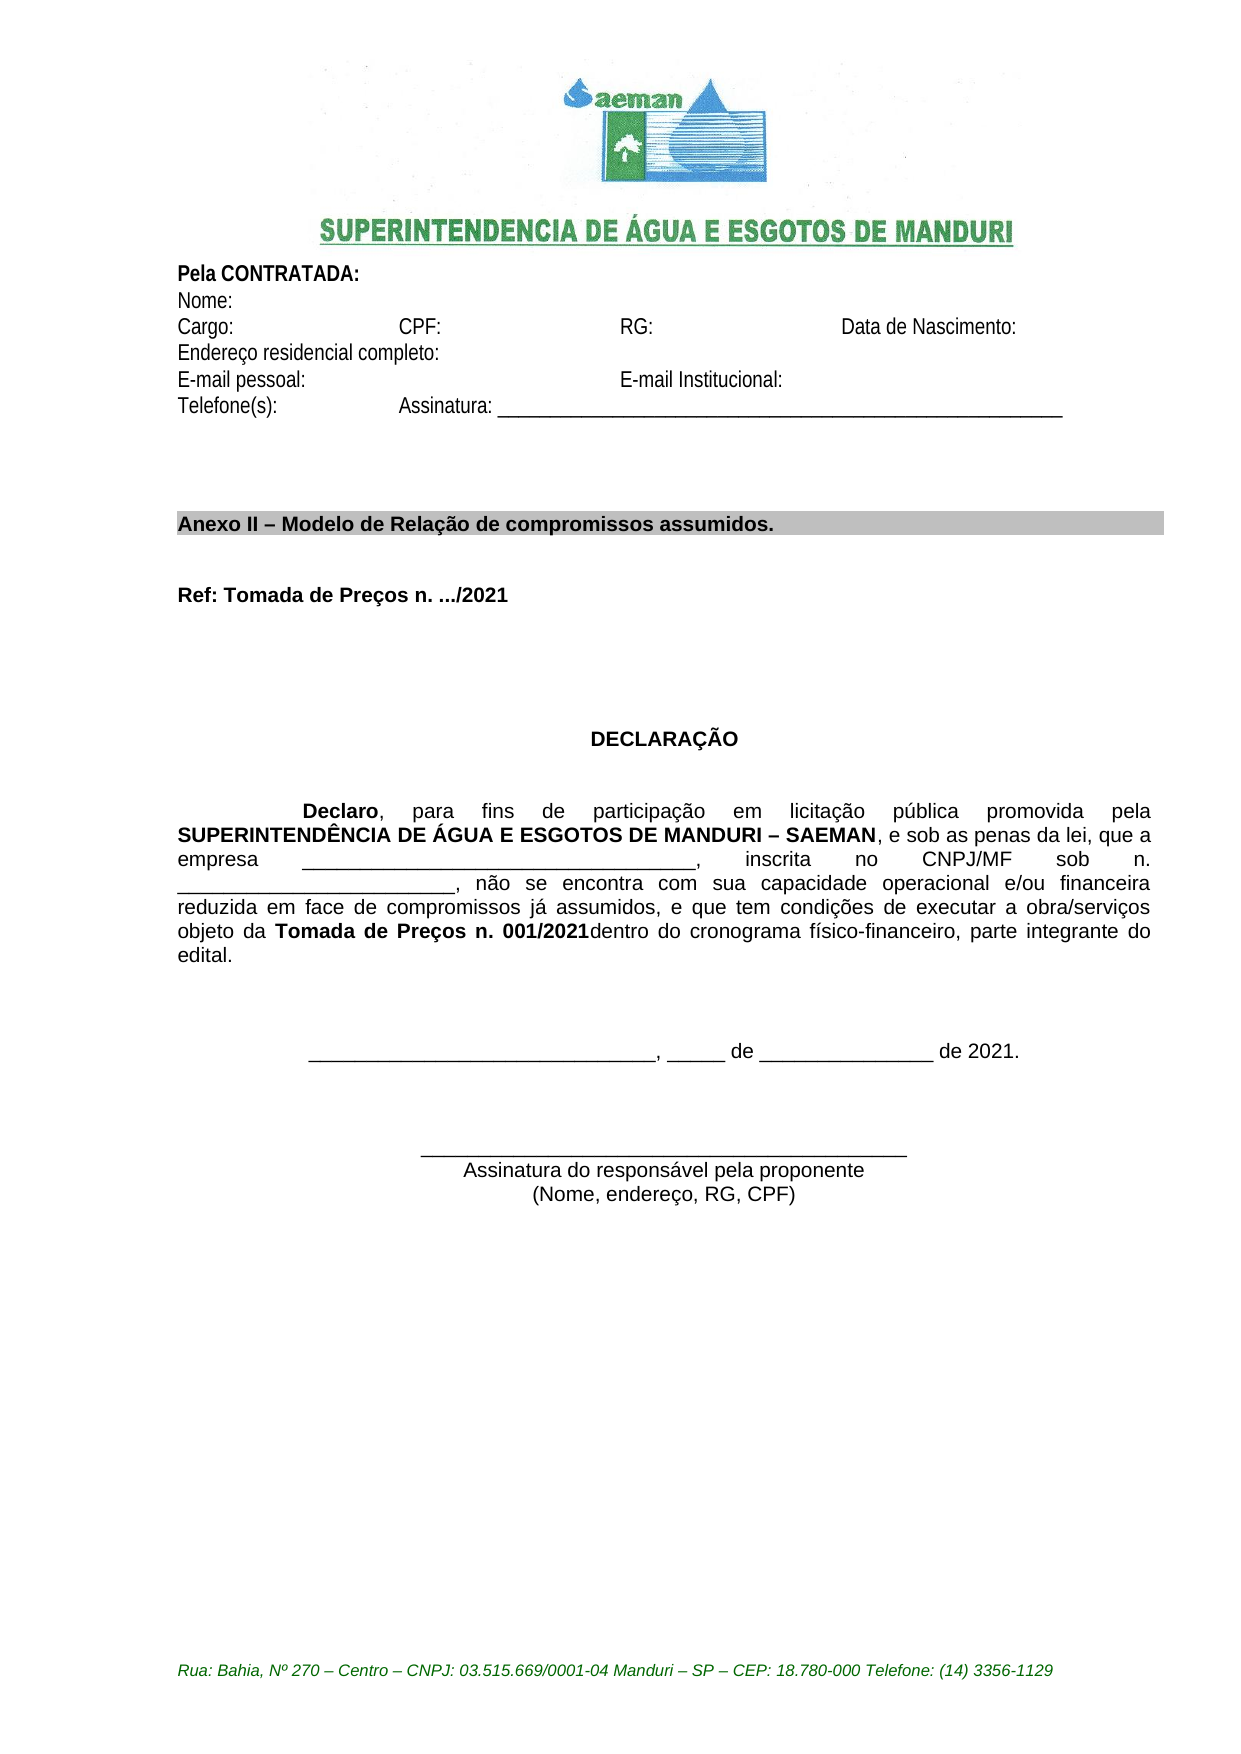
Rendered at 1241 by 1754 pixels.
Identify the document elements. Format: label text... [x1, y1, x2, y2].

text ______________________________, _____ de _______________ de 2021. [177, 1038, 1152, 1062]
text Pela CONTRATADA: [177, 260, 1152, 287]
text Endereço residencial completo: [177, 339, 1152, 366]
text (Nome, endereço, RG, CPF) [177, 1182, 1151, 1206]
text __________________________________________ [177, 1134, 1151, 1158]
picture [307, 59, 1022, 261]
text Anexo II – Modelo de Relação de compromissos assumidos. [177, 511, 1164, 535]
text Cargo: CPF: RG: Data de Nascimento: [177, 313, 1152, 339]
text E-mail pessoal: E-mail Institucional: [177, 366, 1152, 392]
text Telefone(s): Assinatura: ______________________________________________________ [177, 392, 1152, 418]
text Assinatura do responsável pela proponente [177, 1158, 1151, 1182]
text Ref: Tomada de Preços n. .../2021 [177, 583, 1152, 607]
text Declaro, para fins de participação em licitação pública promovida pela SUPERINTENDÊNCIA DE ÁGUA E ESGOTOS DE MANDURI – SAEMAN, e sob as penas da lei, que a empresa __________________________________, inscrita no CNPJ/MF sob n. ________________________, não se encontra com sua capacidade operacional e/ou financeira reduzida em face de compromissos já assumidos, e que tem condições de executar a obra/serviços objeto da Tomada de Preços n. 001/2021dentro do cronograma físico-financeiro, parte integrante do edital. [177, 799, 1152, 967]
text DECLARAÇÃO [177, 727, 1152, 751]
text Nome: [177, 287, 1152, 313]
